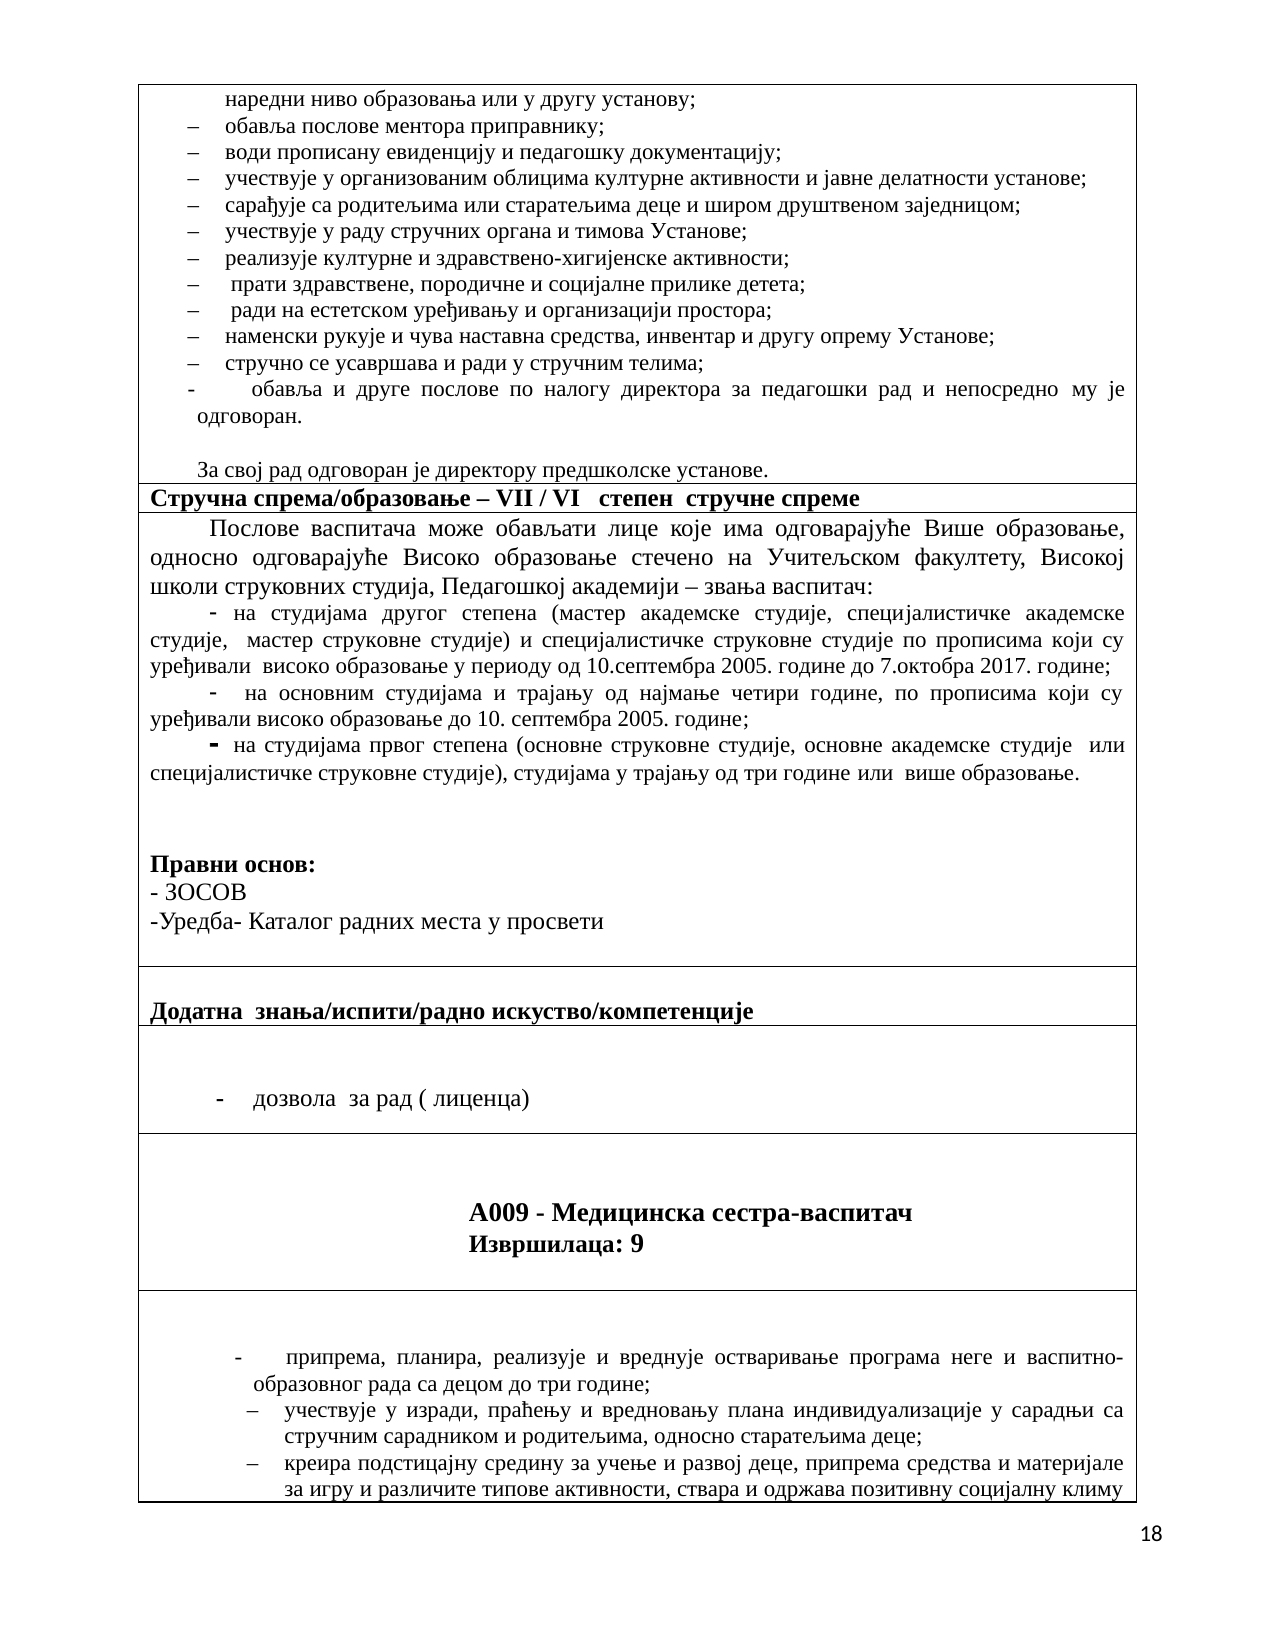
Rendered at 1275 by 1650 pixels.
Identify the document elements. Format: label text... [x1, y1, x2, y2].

table_cell Послове васпитача може обављати лице које има одговарајуће Више образовање, односно одговарајуће Високо образовање стечено на Учитељском факултету, Високој школи струковних студија, Педагошкој академији – звања васпитач: на студијама другог степена (мастер академске студије, специјалистичке академске студије, мастер струковне студије) и специјалистичке струковне студије по прописима који су уређивали високо образовање у периоду од 10.септембра 2005. године до 7.октобра 2017. године; на основним студијама и трајању од најмање четири године, по прописима који су уређивали високо образовање до 10. септембра 2005. године; на студијама првог степена (основне струковне студије, основне академске студије или специјалистичке струковне студије), студијама у трајању од три године или више образовање. Правни основ: - ЗОСОВ -Уредба- Каталог радних места у просвети [139, 513, 1136, 966]
table_cell Стручна спрема/образовање – VII / VI степен стручне спреме [139, 484, 1136, 512]
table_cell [139, 85, 1136, 482]
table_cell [139, 1291, 1136, 1501]
table_cell А009 - Медицинска сестра-васпитач Извршилаца: 9 [139, 1134, 1136, 1289]
table_cell Додатна знања/испити/радно искуство/компетенције [139, 967, 1136, 1024]
table_cell дозвола за рад ( лиценца) [139, 1026, 1136, 1133]
